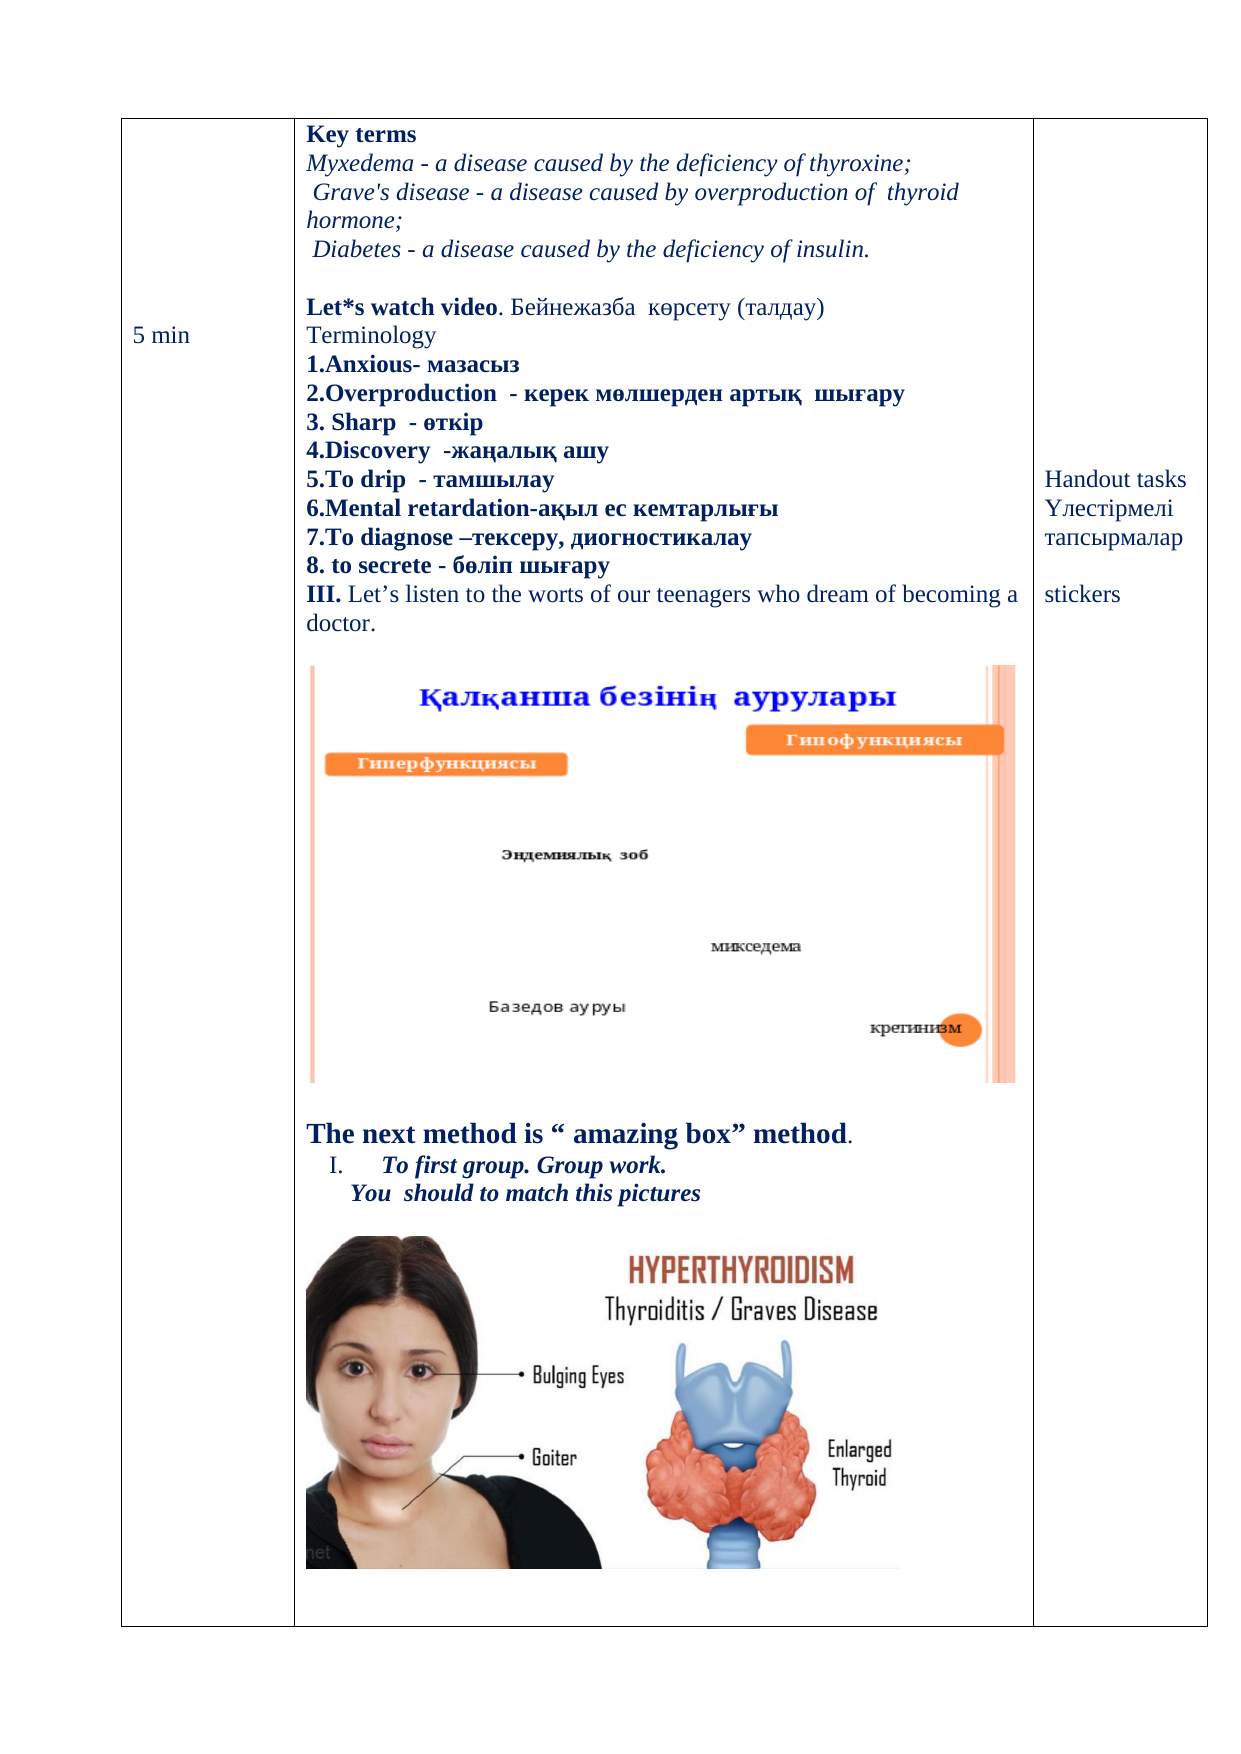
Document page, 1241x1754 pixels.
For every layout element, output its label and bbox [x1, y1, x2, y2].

picture [306, 1236, 900, 1569]
table_cell [295, 119, 1033, 1626]
table_cell [1034, 119, 1207, 1626]
table_cell [122, 119, 294, 1626]
